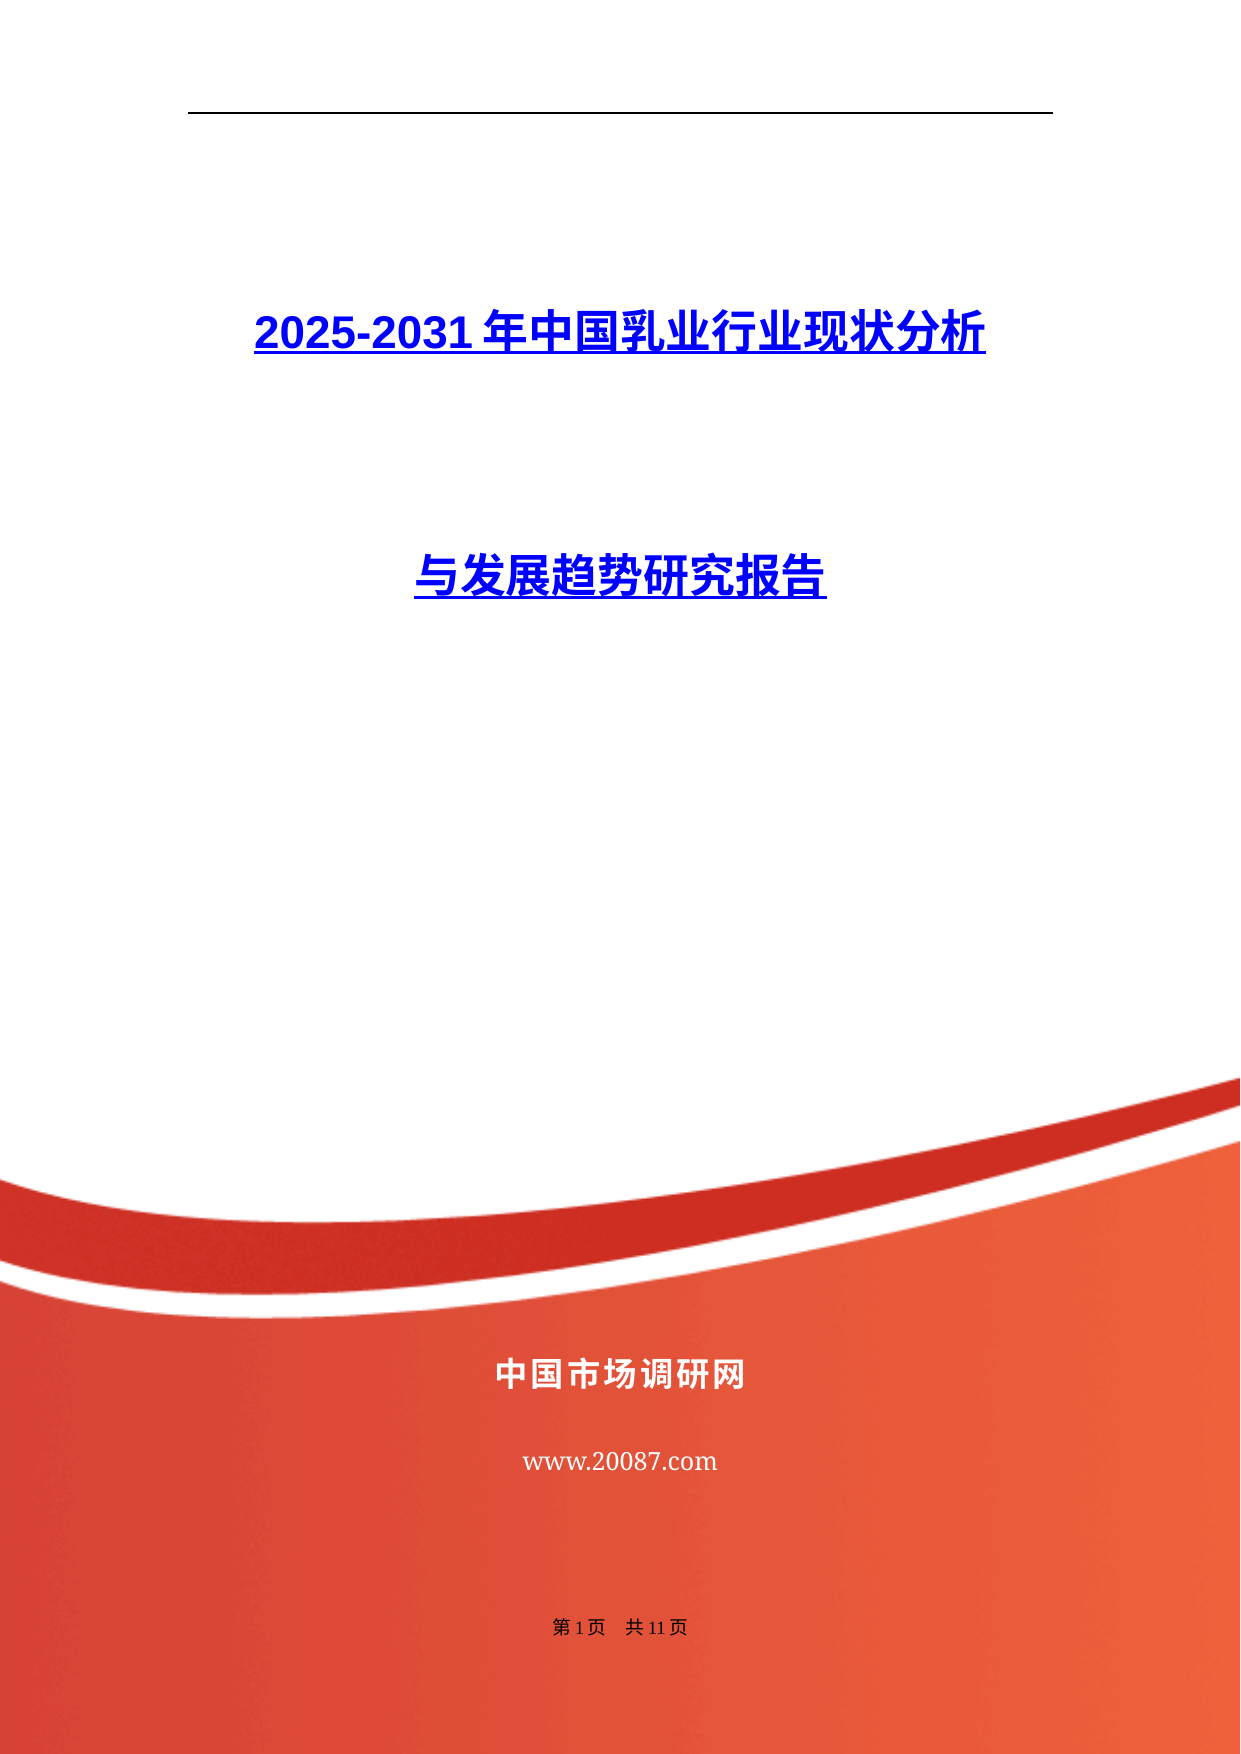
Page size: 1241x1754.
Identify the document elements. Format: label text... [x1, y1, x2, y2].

text www.20087.com [187, 1428, 1053, 1493]
subtitle 中国市场调研网 [187, 1339, 1053, 1404]
picture [0, 1006, 1241, 1754]
table_header 2025-2031年中国乳业行业现状分析与发展趋势研究报告 [188, 207, 1053, 773]
